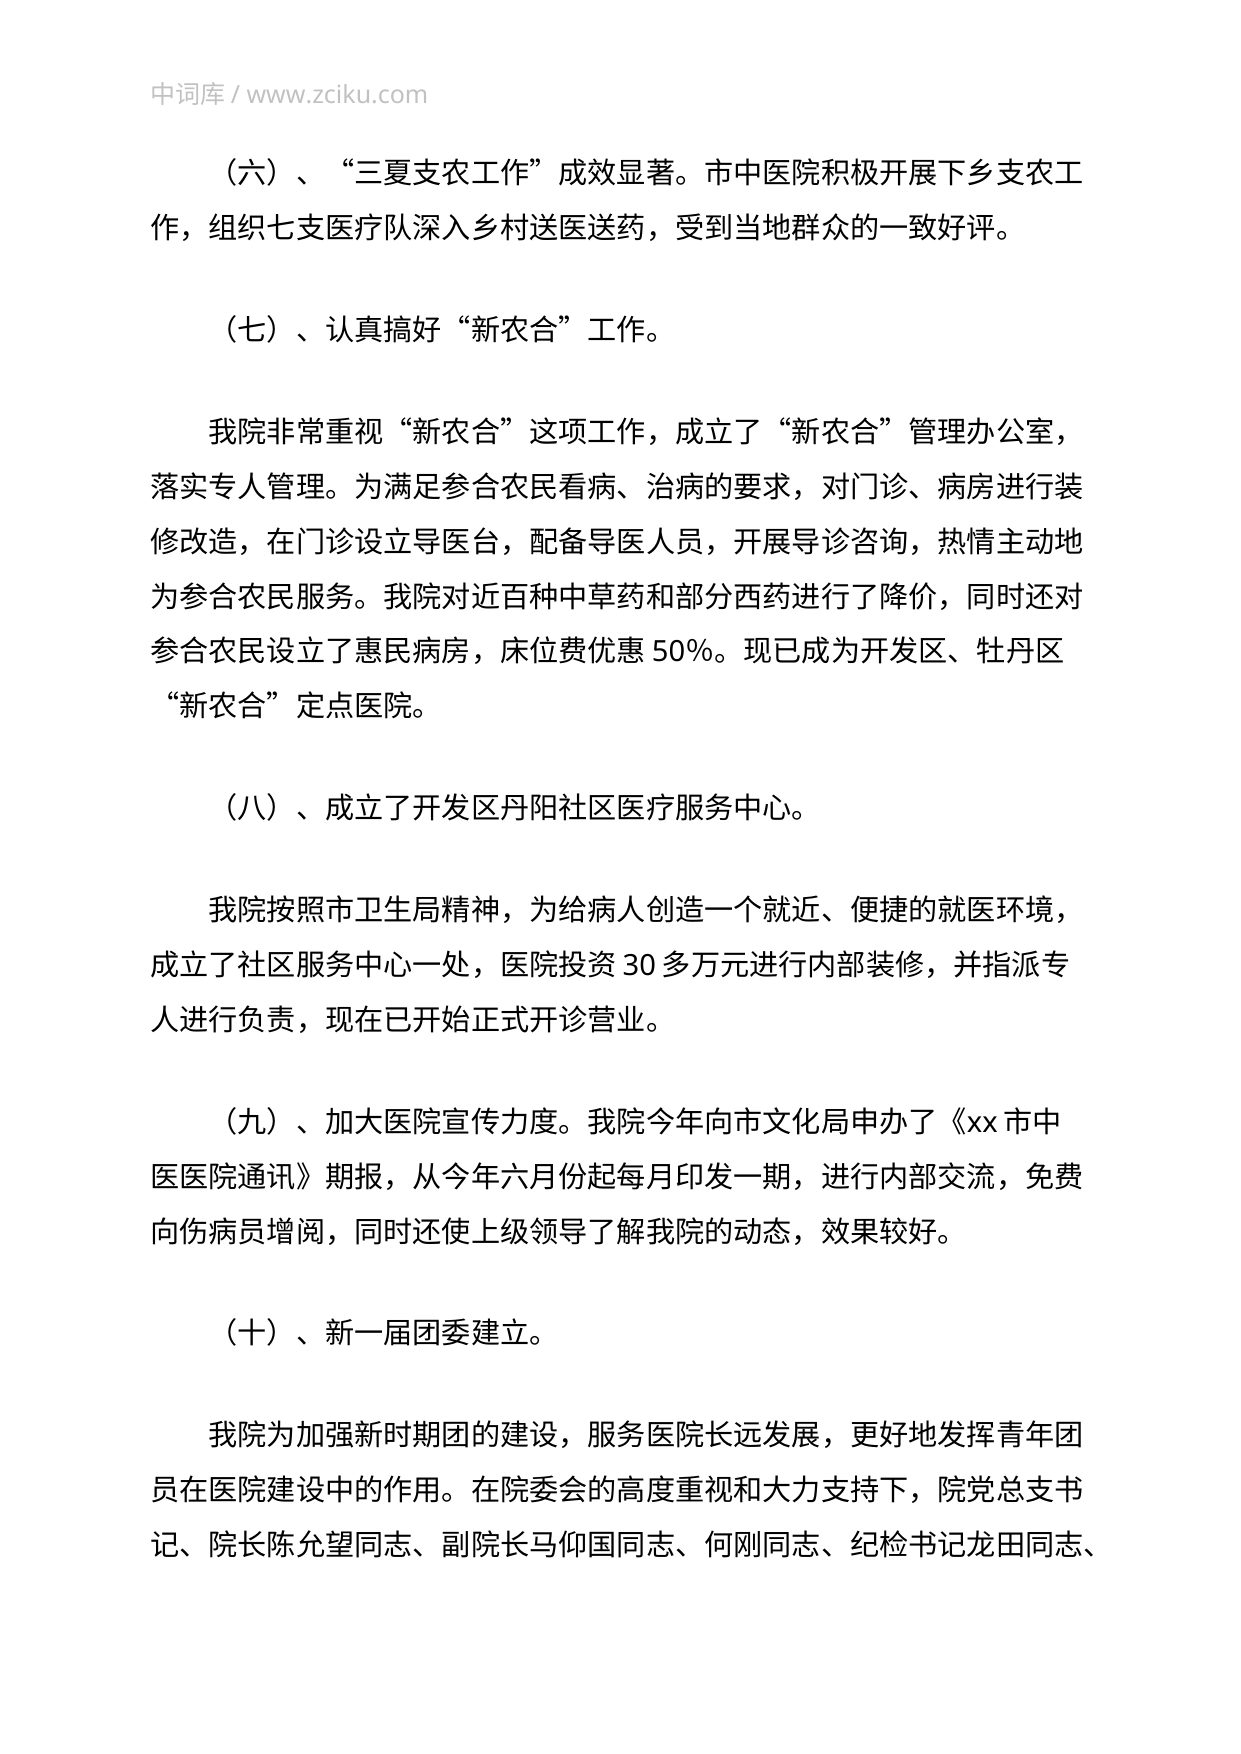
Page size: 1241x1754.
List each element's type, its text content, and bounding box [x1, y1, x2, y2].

text （九）、加大医院宣传力度。我院今年向市文化局申办了《xx市中医医院通讯》期报，从今年六月份起每月印发一期，进行内部交流，免费向伤病员增阅，同时还使上级领导了解我院的动态，效果较好。 [150, 1098, 1090, 1250]
text （八）、成立了开发区丹阳社区医疗服务中心。 [150, 785, 1090, 827]
text 我院非常重视“新农合”这项工作，成立了“新农合”管理办公室，落实专人管理。为满足参合农民看病、治病的要求，对门诊、病房进行装修改造，在门诊设立导医台，配备导医人员，开展导诊咨询，热情主动地为参合农民服务。我院对近百种中草药和部分西药进行了降价，同时还对参合农民设立了惠民病房，床位费优惠50％。现已成为开发区、牡丹区“新农合”定点医院。 [150, 408, 1090, 725]
text （十）、新一届团委建立。 [150, 1310, 1090, 1352]
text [150, 1412, 1090, 1564]
text （六）、“三夏支农工作”成效显著。市中医院积极开展下乡支农工作，组织七支医疗队深入乡村送医送药，受到当地群众的一致好评。 [150, 150, 1090, 247]
text 我院按照市卫生局精神，为给病人创造一个就近、便捷的就医环境，成立了社区服务中心一处，医院投资30多万元进行内部装修，并指派专人进行负责，现在已开始正式开诊营业。 [150, 887, 1090, 1039]
text （七）、认真搞好“新农合”工作。 [150, 307, 1090, 349]
